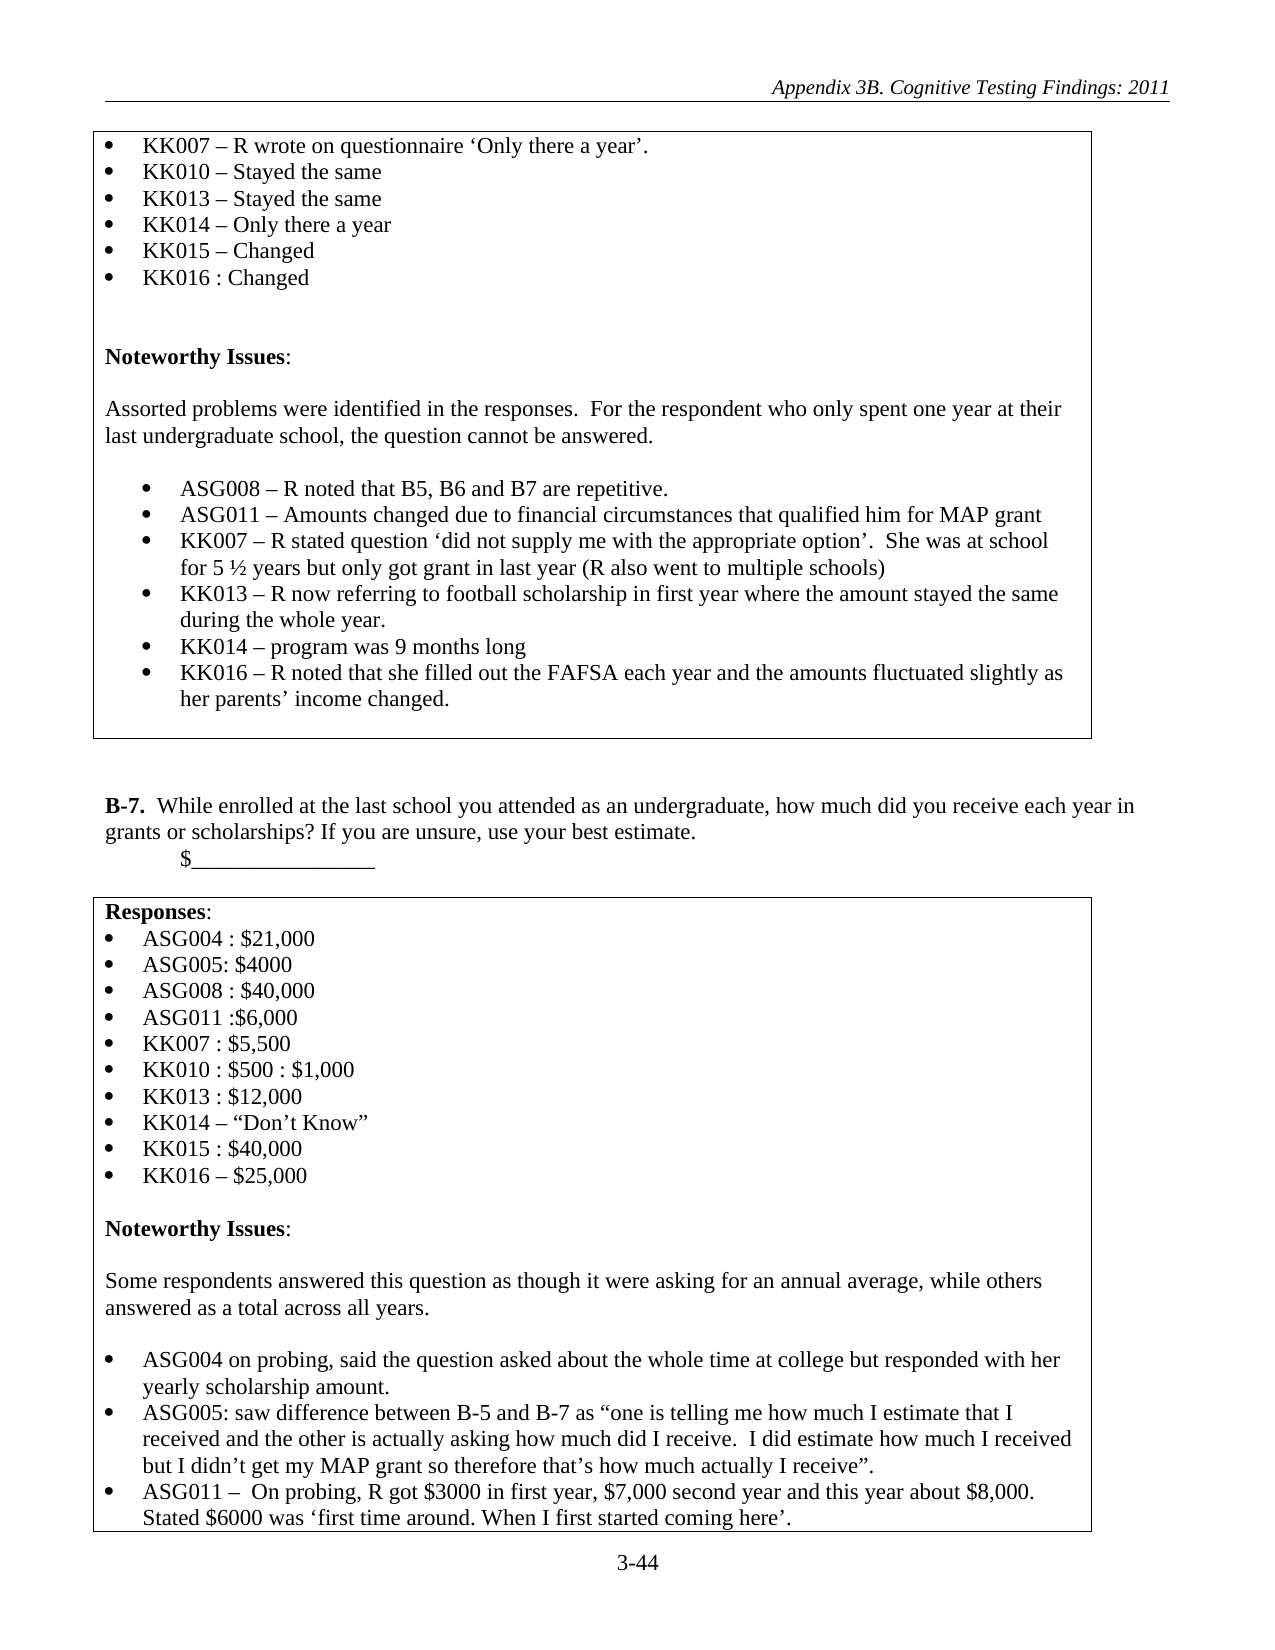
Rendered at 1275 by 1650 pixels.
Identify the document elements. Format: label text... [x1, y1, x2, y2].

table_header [94, 132, 1091, 738]
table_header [94, 898, 1091, 1531]
text B-7. While enrolled at the last school you attended as an undergraduate, how much did you receive each year in grants or scholarships? If you are unsure, use your best estimate. [105, 792, 1170, 844]
list $________________ [180, 844, 1170, 871]
